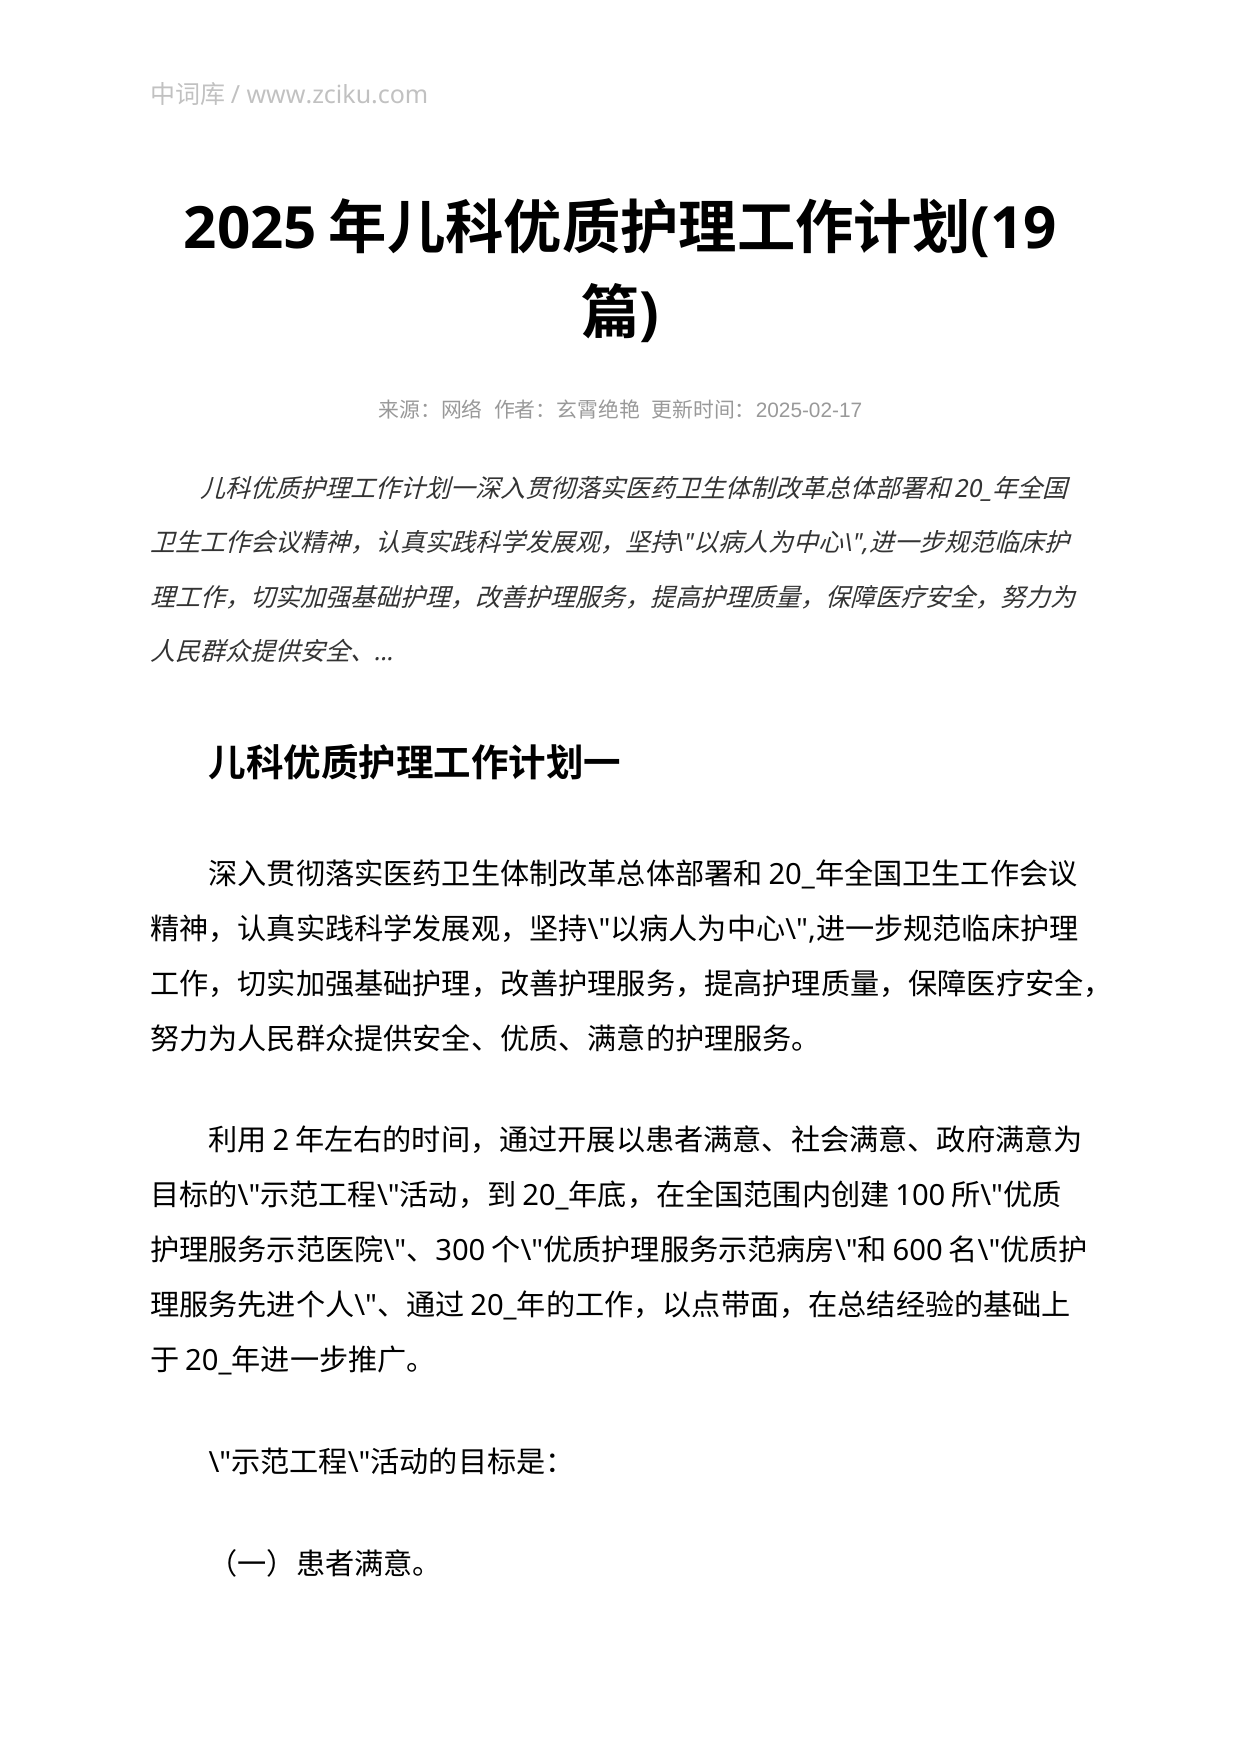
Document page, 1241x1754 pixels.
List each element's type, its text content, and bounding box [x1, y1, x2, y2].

subtitle 2025年儿科优质护理工作计划(19篇) [150, 181, 1090, 351]
text 儿科优质护理工作计划一 [150, 733, 1090, 787]
text 儿科优质护理工作计划一深入贯彻落实医药卫生体制改革总体部署和20_年全国卫生工作会议精神，认真实践科学发展观，坚持\"以病人为中心\",进一步规范临床护理工作，切实加强基础护理，改善护理服务，提高护理质量，保障医疗安全，努力为人民群众提供安全、... [150, 468, 1090, 668]
text \"示范工程\"活动的目标是： [150, 1439, 1090, 1481]
text 深入贯彻落实医药卫生体制改革总体部署和20_年全国卫生工作会议精神，认真实践科学发展观，坚持\"以病人为中心\",进一步规范临床护理工作，切实加强基础护理，改善护理服务，提高护理质量，保障医疗安全，努力为人民群众提供安全、优质、满意的护理服务。 [150, 850, 1090, 1057]
text （一）患者满意。 [150, 1541, 1090, 1583]
text 来源：网络 作者：玄霄绝艳 更新时间：2025-02-17 [150, 398, 1090, 422]
text 利用2年左右的时间，通过开展以患者满意、社会满意、政府满意为目标的\"示范工程\"活动，到20_年底，在全国范围内创建100所\"优质护理服务示范医院\"、300个\"优质护理服务示范病房\"和600名\"优质护理服务先进个人\"、通过20_年的工作，以点带面，在总结经验的基础上于20_年进一步推广。 [150, 1117, 1090, 1379]
